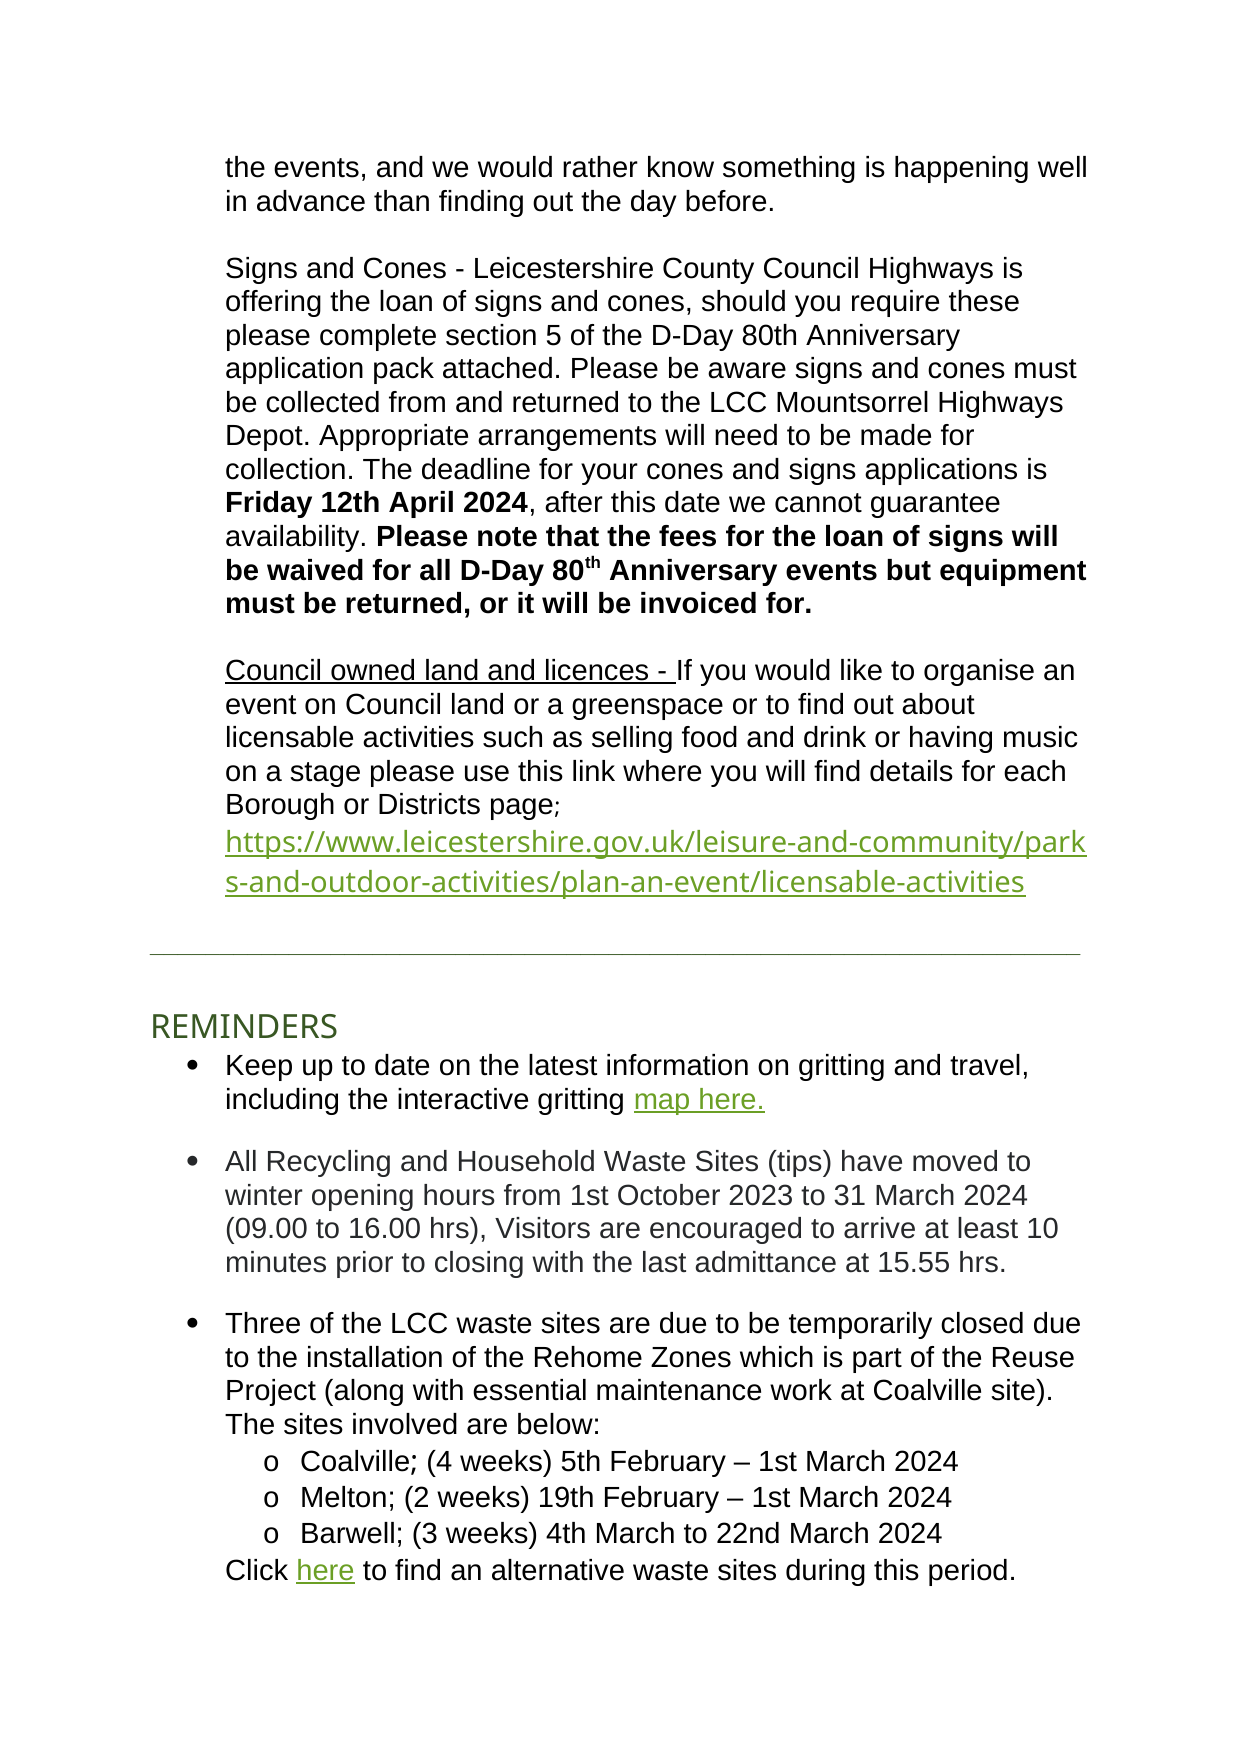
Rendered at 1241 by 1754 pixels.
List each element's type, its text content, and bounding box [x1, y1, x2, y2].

text ___________________________________________________________________ [150, 929, 1090, 958]
list Melton; (2 weeks) 19th February – 1st March 2024 [262, 1480, 1090, 1517]
list Keep up to date on the latest information on gritting and travel, including the interactive gritting map here. [187, 1048, 1090, 1116]
text REMINDERS [150, 1003, 1090, 1048]
list All Recycling and Household Waste Sites (tips) have moved to winter opening hours from 1st October 2023 to 31 March 2024 (09.00 to 16.00 hrs), Visitors are encouraged to arrive at least 10 minutes prior to closing with the last admittance at 15.55 hrs. [187, 1144, 1090, 1278]
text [225, 150, 1090, 217]
list Coalville; (4 weeks) 5th February – 1st March 2024 [262, 1441, 1090, 1480]
text Click here to find an alternative waste sites during this period. [150, 1553, 1090, 1586]
text Signs and Cones - Leicestershire County Council Highways is offering the loan of signs and cones, should you require these please complete section 5 of the D-Day 80th Anniversary application pack attached. Please be aware signs and cones must be collected from and returned to the LCC Mountsorrel Highways Depot. Appropriate arrangements will need to be made for collection. The deadline for your cones and signs applications is Friday 12th April 2024, after this date we cannot guarantee availability. Please note that the fees for the loan of signs will be waived for all D-Day 80th Anniversary events but equipment must be returned, or it will be invoiced for. [225, 251, 1090, 619]
list Barwell; (3 weeks) 4th March to 22nd March 2024 [262, 1517, 1090, 1553]
text Council owned land and licences - If you would like to organise an event on Council land or a greenspace or to find out about licensable activities such as selling food and drink or having music on a stage please use this link where you will find details for each Borough or Districts page; https://www.leicestershire.gov.uk/leisure-and-community/parks-and-outdoor-activities/plan-an-event/licensable-activities [225, 653, 1090, 901]
list Three of the LCC waste sites are due to be temporarily closed due to the installation of the Rehome Zones which is part of the Reuse Project (along with essential maintenance work at Coalville site). The sites involved are below: [187, 1306, 1090, 1441]
